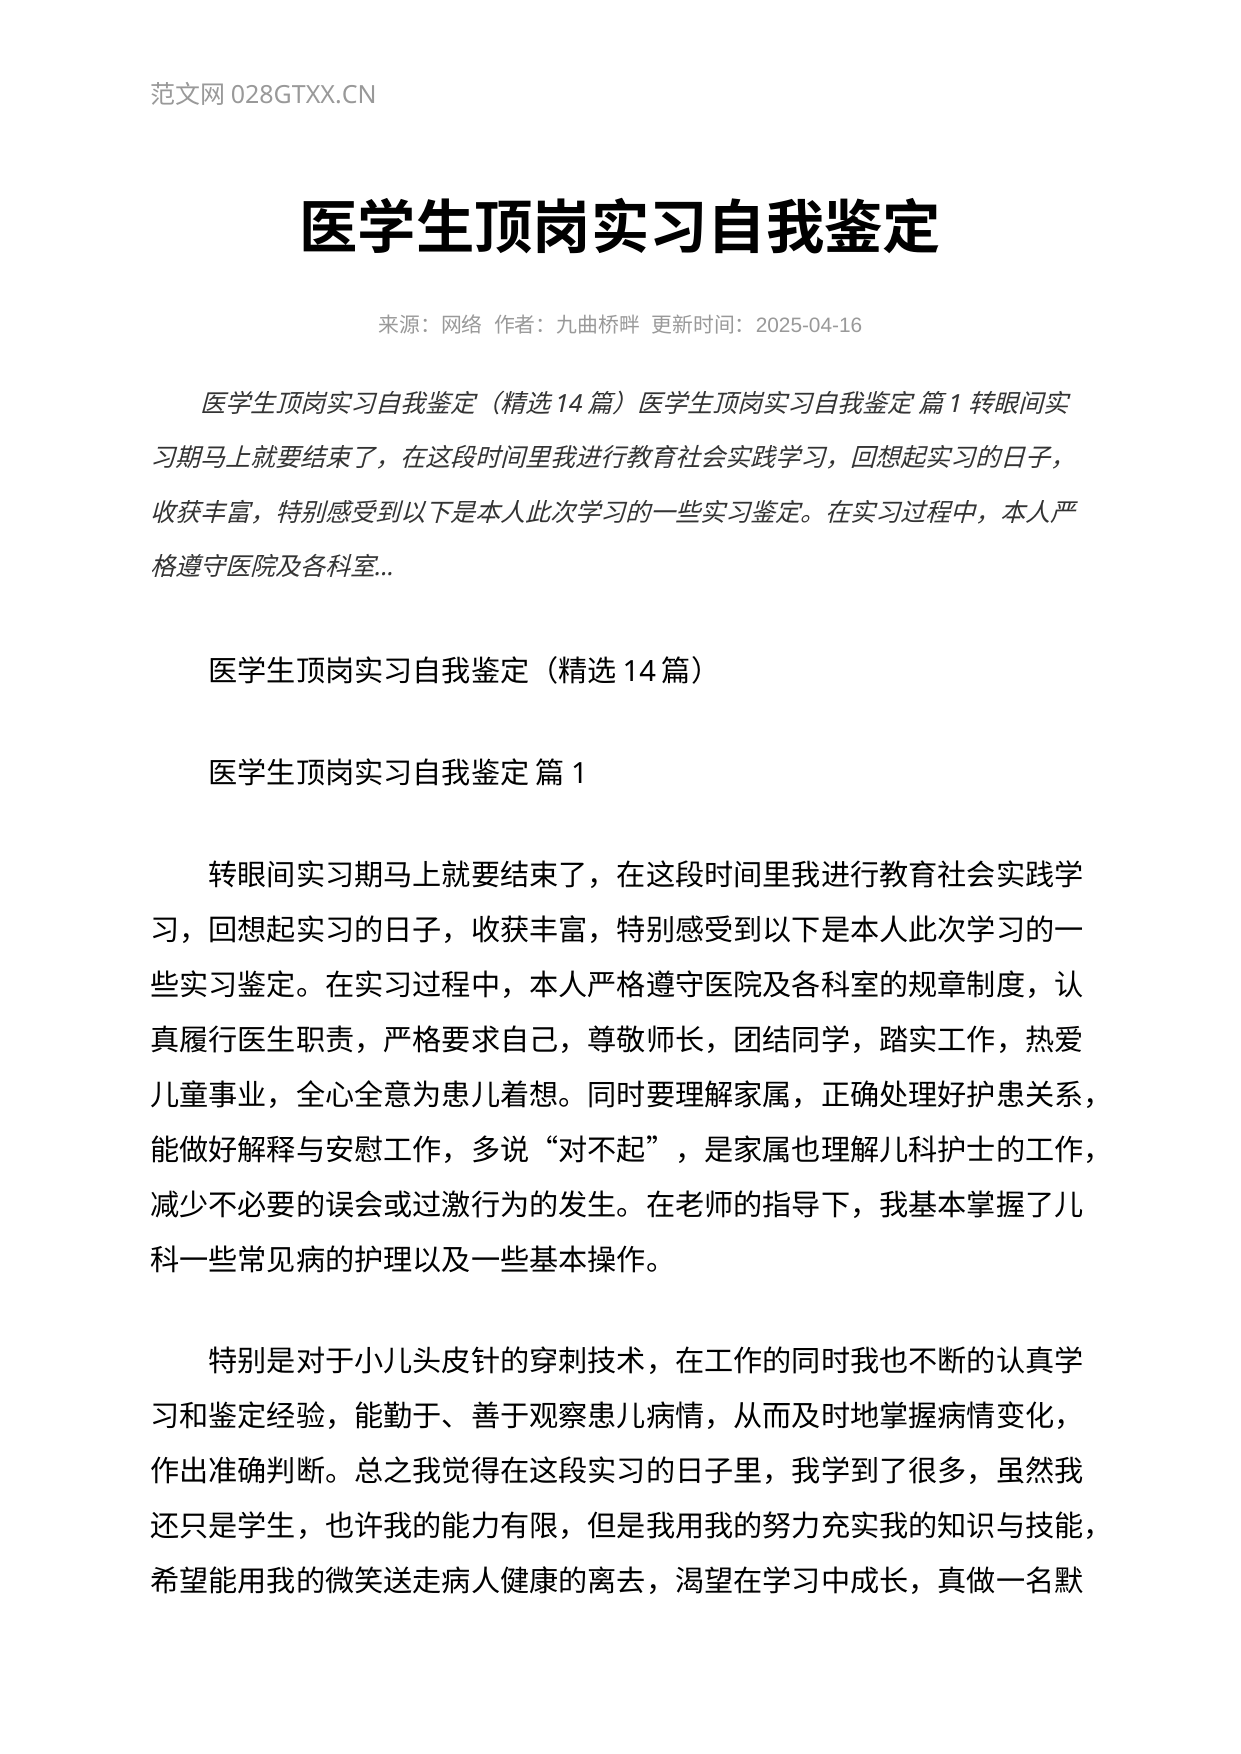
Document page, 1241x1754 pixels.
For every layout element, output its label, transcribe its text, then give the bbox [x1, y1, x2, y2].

text 医学生顶岗实习自我鉴定（精选14篇） [150, 648, 1090, 690]
subtitle 医学生顶岗实习自我鉴定 [150, 181, 1090, 266]
text 来源：网络 作者：九曲桥畔 更新时间：2025-04-16 [150, 313, 1090, 337]
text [150, 1338, 1090, 1600]
text 医学生顶岗实习自我鉴定 篇1 [150, 750, 1090, 792]
text 转眼间实习期马上就要结束了，在这段时间里我进行教育社会实践学习，回想起实习的日子，收获丰富，特别感受到以下是本人此次学习的一些实习鉴定。在实习过程中，本人严格遵守医院及各科室的规章制度，认真履行医生职责，严格要求自己，尊敬师长，团结同学，踏实工作，热爱儿童事业，全心全意为患儿着想。同时要理解家属，正确处理好护患关系，能做好解释与安慰工作，多说“对不起”，是家属也理解儿科护士的工作，减少不必要的误会或过激行为的发生。在老师的指导下，我基本掌握了儿科一些常见病的护理以及一些基本操作。 [150, 852, 1090, 1278]
text 医学生顶岗实习自我鉴定（精选14篇）医学生顶岗实习自我鉴定 篇1 转眼间实习期马上就要结束了，在这段时间里我进行教育社会实践学习，回想起实习的日子，收获丰富，特别感受到以下是本人此次学习的一些实习鉴定。在实习过程中，本人严格遵守医院及各科室... [150, 383, 1090, 583]
